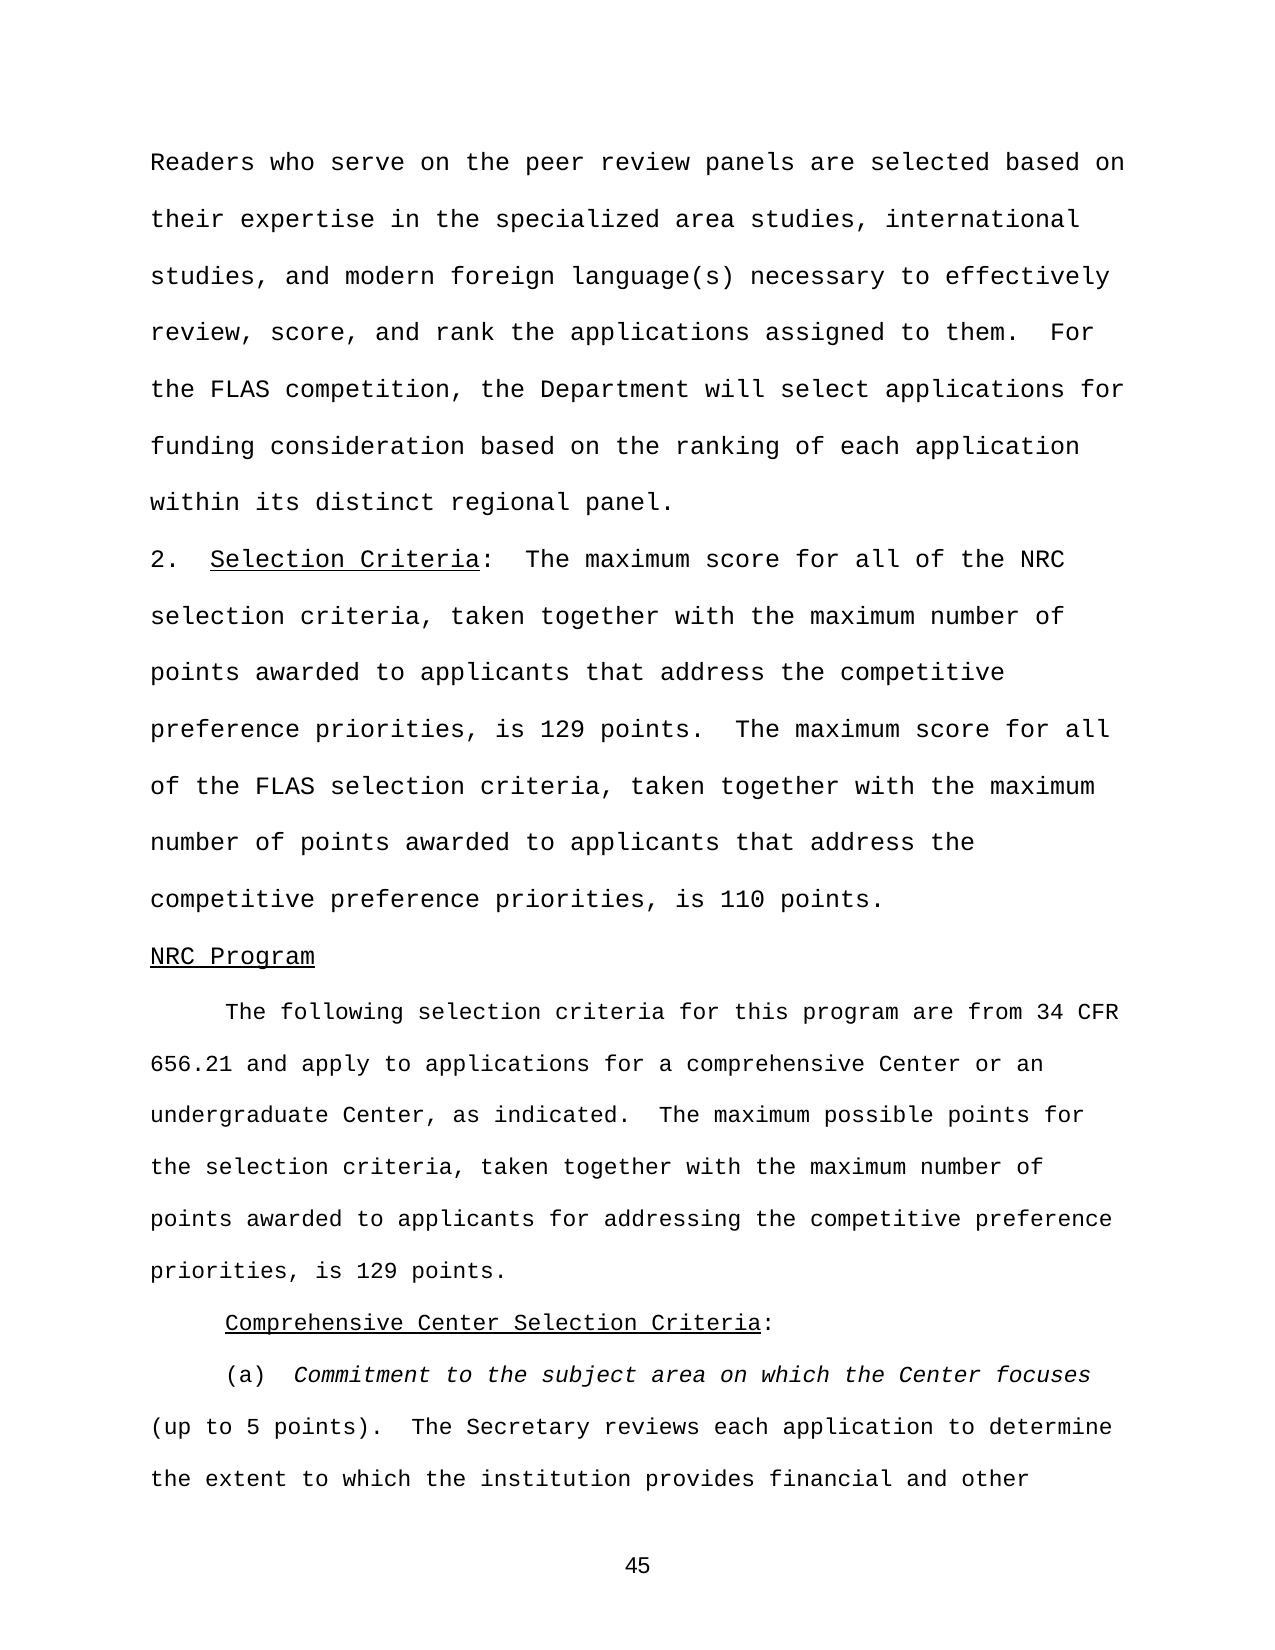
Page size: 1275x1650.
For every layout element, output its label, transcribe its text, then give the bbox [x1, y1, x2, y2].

text NRC Program [150, 943, 1125, 972]
text The following selection criteria for this program are from 34 CFR 656.21 and apply to applications for a comprehensive Center or an undergraduate Center, as indicated. The maximum possible points for the selection criteria, taken together with the maximum number of points awarded to applicants for addressing the competitive preference priorities, is 129 points. [150, 1000, 1125, 1285]
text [150, 150, 1125, 518]
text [150, 1363, 1125, 1493]
text Comprehensive Center Selection Criteria: [150, 1311, 1125, 1337]
text 2. Selection Criteria: The maximum score for all of the NRC selection criteria, taken together with the maximum number of points awarded to applicants that address the competitive preference priorities, is 129 points. The maximum score for all of the FLAS selection criteria, taken together with the maximum number of points awarded to applicants that address the competitive preference priorities, is 110 points. [150, 547, 1125, 915]
